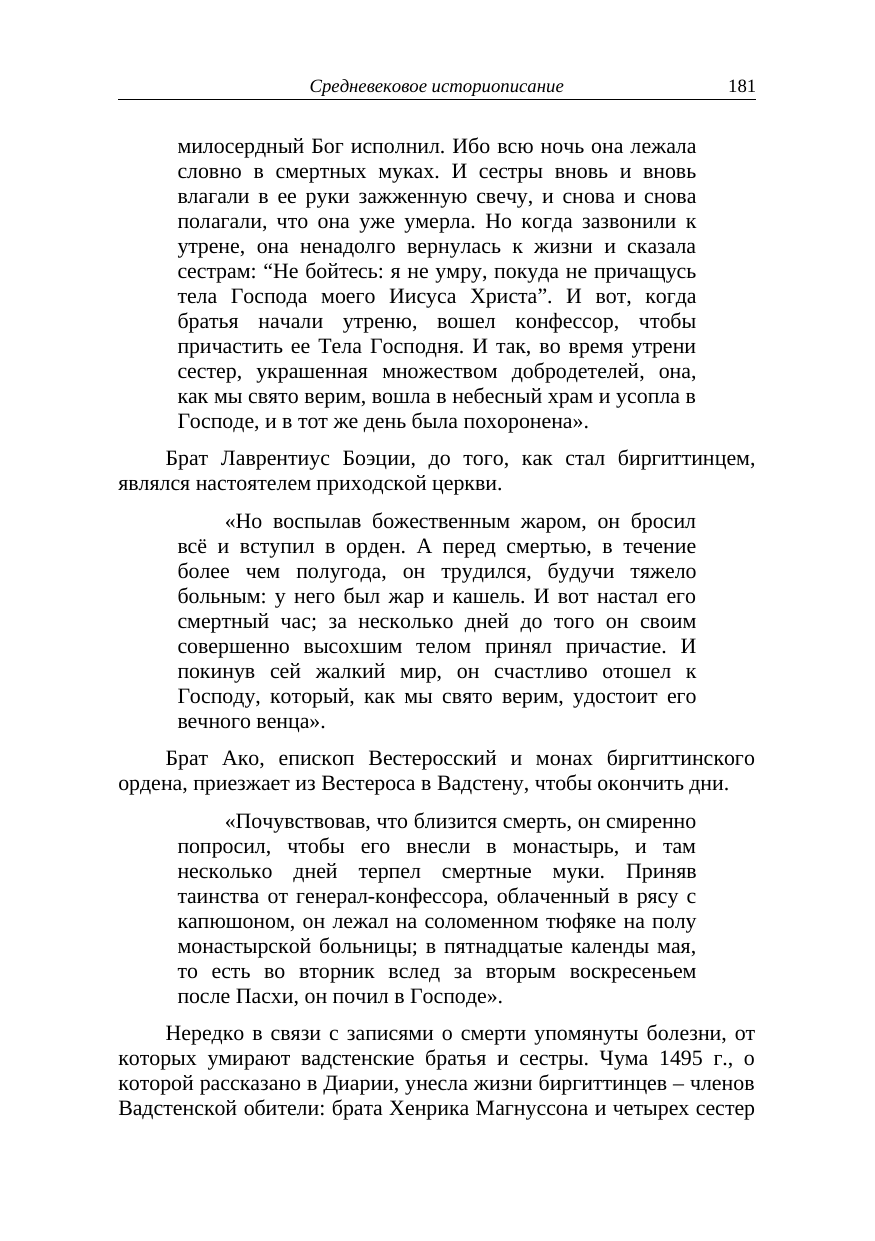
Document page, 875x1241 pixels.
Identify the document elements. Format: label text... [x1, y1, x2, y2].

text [177, 133, 697, 433]
text Брат Ако, епископ Вестеросский и монах биргиттинского ордена, приезжает из Вестероса в Вадстену, чтобы окончить дни. [118, 746, 756, 796]
text «Почувствовав, что близится смерть, он смиренно попросил, чтобы его внесли в монастырь, и там несколько дней терпел смертные муки. Приняв таинства от генерал-конфессора, облаченный в рясу с капюшоном, он лежал на соломенном тюфяке на полу монастырской больницы; в пятнадцатые календы мая, то есть во вторник вслед за вторым воскресеньем после Пасхи, он почил в Господе». [177, 808, 697, 1008]
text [118, 1021, 756, 1121]
text Брат Лаврентиус Боэции, до того, как стал биргиттинцем, являлся настоятелем приходской церкви. [118, 446, 756, 496]
text «Но воспылав божественным жаром, он бросил всё и вступил в орден. А перед смертью, в течение более чем полугода, он трудился, будучи тяжело больным: у него был жар и кашель. И вот настал его смертный час; за несколько дней до того он своим совершенно высохшим телом принял причастие. И покинув сей жалкий мир, он счастливо отошел к Господу, который, как мы свято верим, удостоит его вечного венца». [177, 508, 697, 733]
